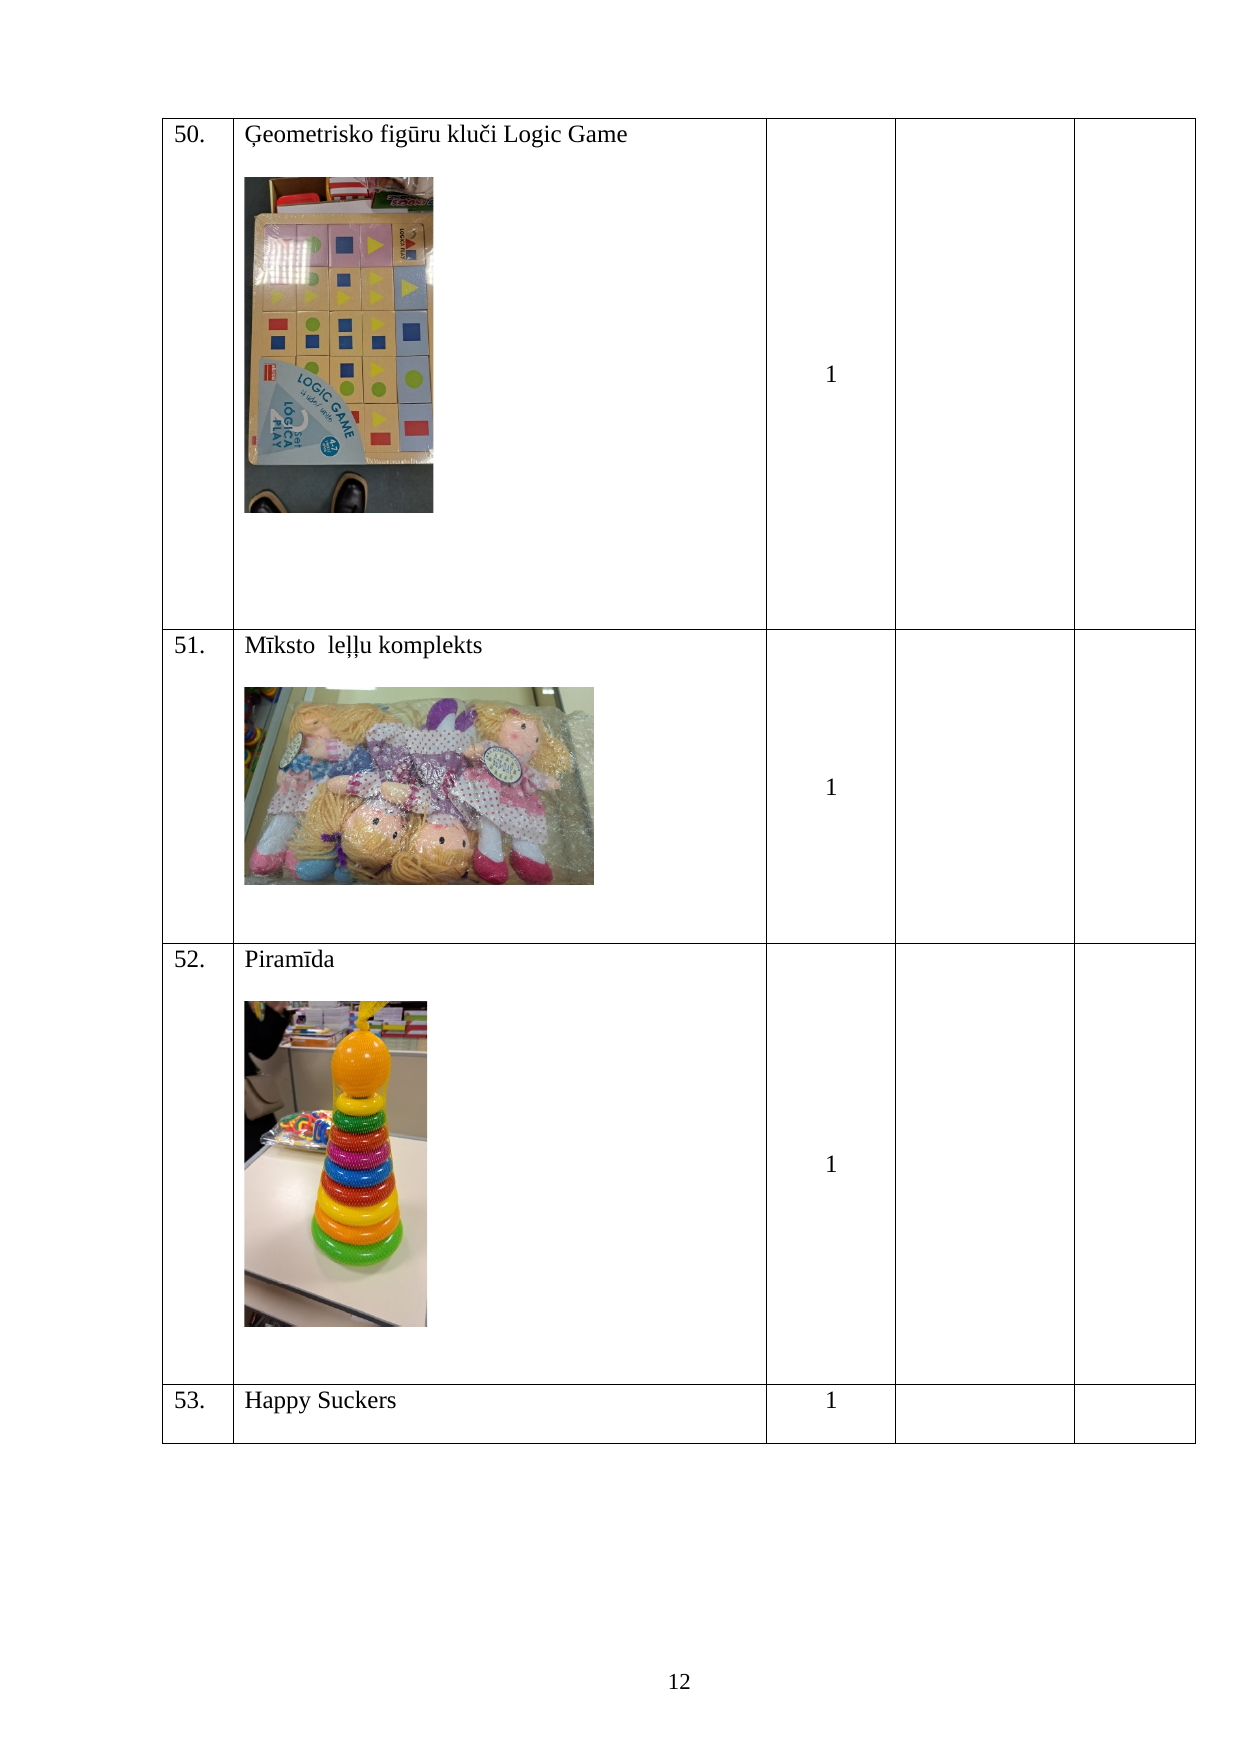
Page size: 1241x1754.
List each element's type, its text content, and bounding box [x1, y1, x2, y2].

table_cell [1075, 944, 1195, 1384]
picture [244, 1001, 428, 1327]
table_cell 1 [767, 119, 895, 629]
table_cell Happy Suckers [234, 1385, 766, 1443]
table_cell Piramīda [234, 944, 766, 1384]
table_cell [163, 630, 233, 943]
table_cell 1 [767, 944, 895, 1384]
table_cell [1075, 119, 1195, 629]
table_cell [896, 630, 1074, 943]
table_cell Ģeometrisko figūru kluči Logic Game [234, 119, 766, 629]
table_cell [163, 119, 233, 629]
table_cell [1075, 1385, 1195, 1443]
table_cell [163, 944, 233, 1384]
table_cell [896, 944, 1074, 1384]
table_cell [896, 119, 1074, 629]
table_cell 1 [767, 630, 895, 943]
table_cell 1 [767, 1385, 895, 1443]
picture [244, 687, 594, 885]
table_cell [163, 1385, 233, 1443]
table_cell [1075, 630, 1195, 943]
table_cell [896, 1385, 1074, 1443]
picture [244, 177, 434, 513]
table_cell Mīksto leļļu komplekts [234, 630, 766, 943]
